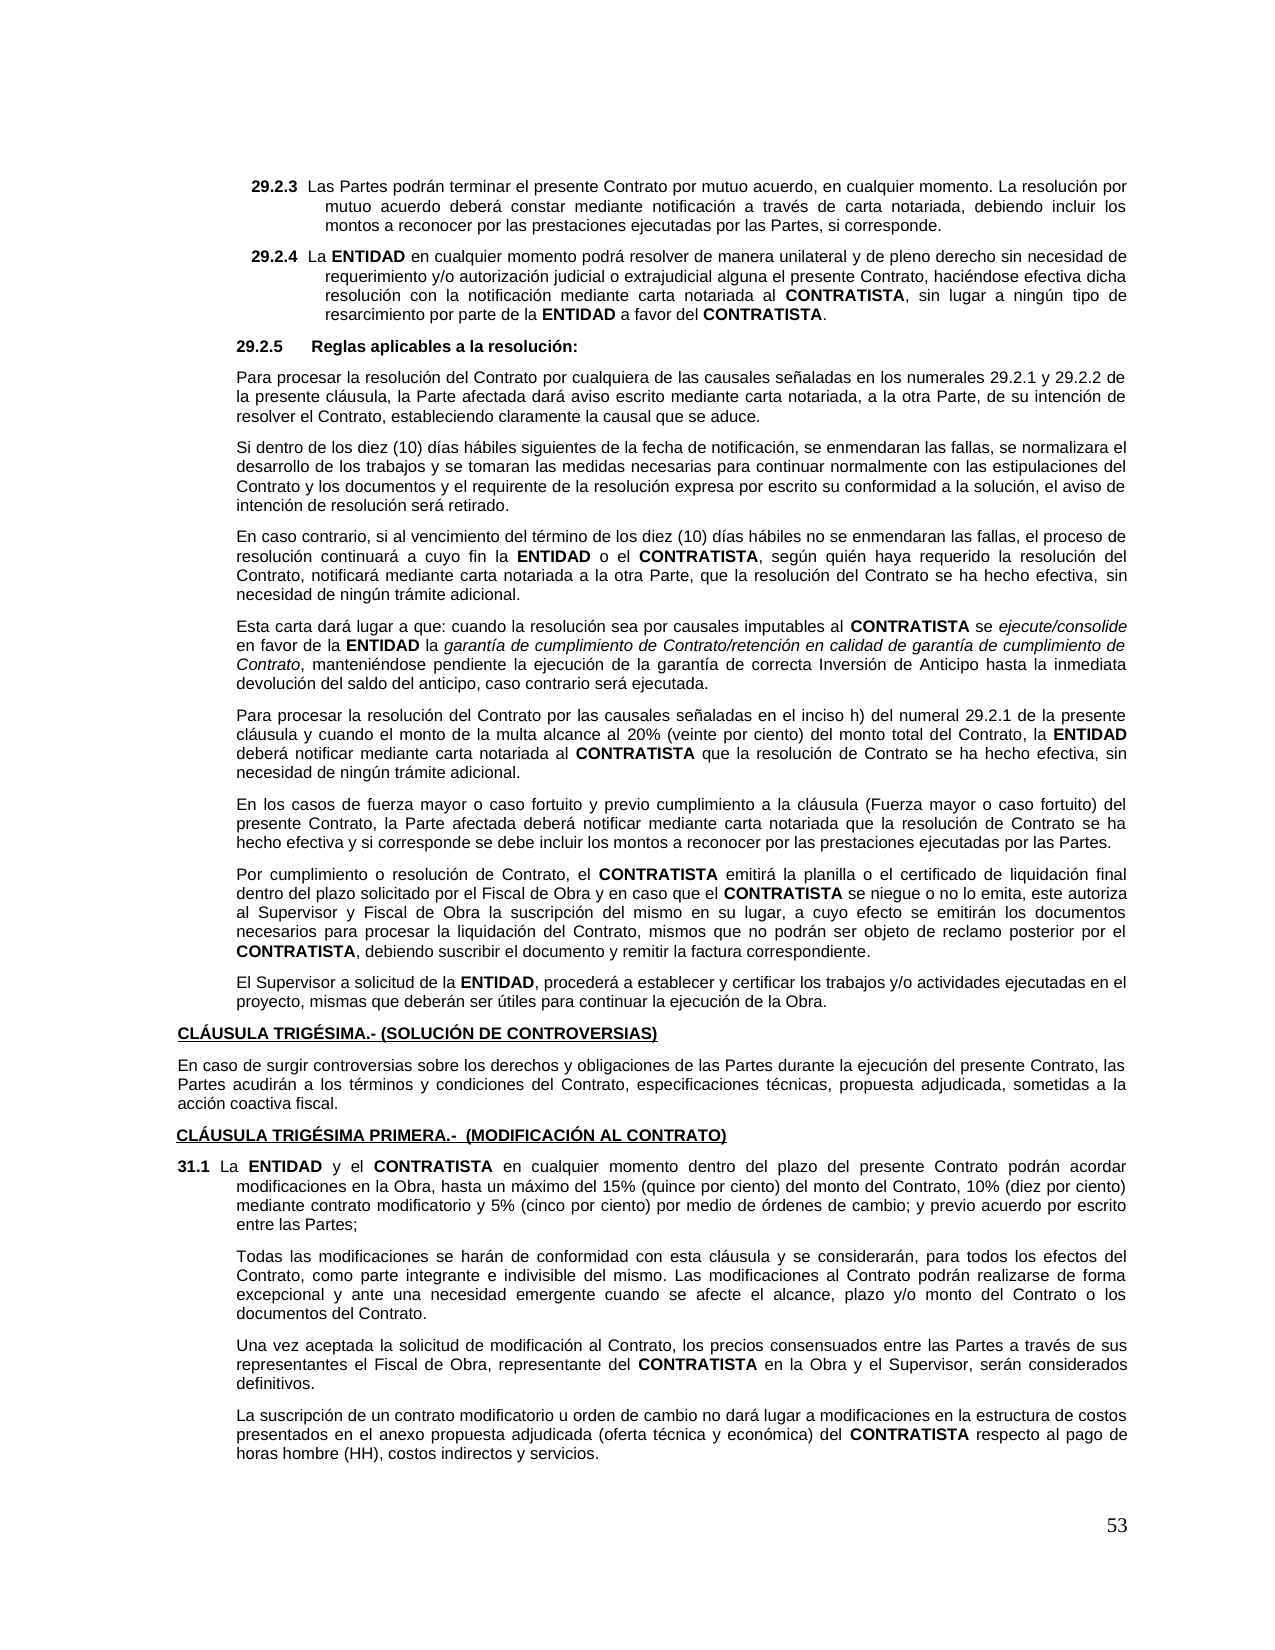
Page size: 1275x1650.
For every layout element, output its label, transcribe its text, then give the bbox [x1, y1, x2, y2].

list Reglas aplicables a la resolución: [236, 336, 1127, 356]
text El Supervisor a solicitud de la ENTIDAD, procederá a establecer y certificar los trabajos y/o actividades ejecutadas en el proyecto, mismas que deberán ser útiles para continuar la ejecución de la Obra. [177, 973, 1127, 1011]
text CLÁUSULA TRIGÉSIMA PRIMERA.- (MODIFICACIÓN AL CONTRATO) [176, 1126, 1127, 1145]
text Esta carta dará lugar a que: cuando la resolución sea por causales imputables al CONTRATISTA se ejecute/consolide en favor de la ENTIDAD la garantía de cumplimiento de Contrato/retención en calidad de garantía de cumplimiento de Contrato, manteniéndose pendiente la ejecución de la garantía de correcta Inversión de Anticipo hasta la inmediata devolución del saldo del anticipo, caso contrario será ejecutada. [236, 616, 1127, 693]
text Para procesar la resolución del Contrato por las causales señaladas en el inciso h) del numeral 29.2.1 de la presente cláusula y cuando el monto de la multa alcance al 20% (veinte por ciento) del monto total del Contrato, la ENTIDAD deberá notificar mediante carta notariada al CONTRATISTA que la resolución de Contrato se ha hecho efectiva, sin necesidad de ningún trámite adicional. [236, 706, 1127, 782]
text Si dentro de los diez (10) días hábiles siguientes de la fecha de notificación, se enmendaran las fallas, se normalizara el desarrollo de los trabajos y se tomaran las medidas necesarias para continuar normalmente con las estipulaciones del Contrato y los documentos y el requirente de la resolución expresa por escrito su conformidad a la solución, el aviso de intención de resolución será retirado. [236, 438, 1127, 515]
text En caso contrario, si al vencimiento del término de los diez (10) días hábiles no se enmendaran las fallas, el proceso de resolución continuará a cuyo fin la ENTIDAD o el CONTRATISTA, según quién haya requerido la resolución del Contrato, notificará mediante carta notariada a la otra Parte, que la resolución del Contrato se ha hecho efectiva, sin necesidad de ningún trámite adicional. [236, 527, 1127, 604]
text En caso de surgir controversias sobre los derechos y obligaciones de las Partes durante la ejecución del presente Contrato, las Partes acudirán a los términos y condiciones del Contrato, especificaciones técnicas, propuesta adjudicada, sometidas a la acción coactiva fiscal. [177, 1056, 1127, 1113]
text 29.2.3 Las Partes podrán terminar el presente Contrato por mutuo acuerdo, en cualquier momento. La resolución por mutuo acuerdo deberá constar mediante notificación a través de carta notariada, debiendo incluir los montos a reconocer por las prestaciones ejecutadas por las Partes, si corresponde. [251, 177, 1127, 235]
text Para procesar la resolución del Contrato por cualquiera de las causales señaladas en los numerales 29.2.1 y 29.2.2 de la presente cláusula, la Parte afectada dará aviso escrito mediante carta notariada, a la otra Parte, de su intención de resolver el Contrato, estableciendo claramente la causal que se aduce. [236, 368, 1127, 426]
text 29.2.4 La ENTIDAD en cualquier momento podrá resolver de manera unilateral y de pleno derecho sin necesidad de requerimiento y/o autorización judicial o extrajudicial alguna el presente Contrato, haciéndose efectiva dicha resolución con la notificación mediante carta notariada al CONTRATISTA, sin lugar a ningún tipo de resarcimiento por parte de la ENTIDAD a favor del CONTRATISTA. [251, 247, 1127, 324]
text Por cumplimiento o resolución de Contrato, el CONTRATISTA emitirá la planilla o el certificado de liquidación final dentro del plazo solicitado por el Fiscal de Obra y en caso que el CONTRATISTA se niegue o no lo emita, este autoriza al Supervisor y Fiscal de Obra la suscripción del mismo en su lugar, a cuyo efecto se emitirán los documentos necesarios para procesar la liquidación del Contrato, mismos que no podrán ser objeto de reclamo posterior por el CONTRATISTA, debiendo suscribir el documento y remitir la factura correspondiente. [236, 865, 1127, 961]
text La suscripción de un contrato modificatorio u orden de cambio no dará lugar a modificaciones en la estructura de costos presentados en el anexo propuesta adjudicada (oferta técnica y económica) del CONTRATISTA respecto al pago de horas hombre (HH), costos indirectos y servicios. [236, 1406, 1128, 1463]
text En los casos de fuerza mayor o caso fortuito y previo cumplimiento a la cláusula (Fuerza mayor o caso fortuito) del presente Contrato, la Parte afectada deberá notificar mediante carta notariada que la resolución de Contrato se ha hecho efectiva y si corresponde se debe incluir los montos a reconocer por las prestaciones ejecutadas por las Partes. [236, 795, 1127, 852]
text Una vez aceptada la solicitud de modificación al Contrato, los precios consensuados entre las Partes a través de sus representantes el Fiscal de Obra, representante del CONTRATISTA en la Obra y el Supervisor, serán considerados definitivos. [236, 1336, 1128, 1393]
text 31.1 La ENTIDAD y el CONTRATISTA en cualquier momento dentro del plazo del presente Contrato podrán acordar modificaciones en la Obra, hasta un máximo del 15% (quince por ciento) del monto del Contrato, 10% (diez por ciento) mediante contrato modificatorio y 5% (cinco por ciento) por medio de órdenes de cambio; y previo acuerdo por escrito entre las Partes; [177, 1157, 1127, 1234]
text Todas las modificaciones se harán de conformidad con esta cláusula y se considerarán, para todos los efectos del Contrato, como parte integrante e indivisible del mismo. Las modificaciones al Contrato podrán realizarse de forma excepcional y ante una necesidad emergente cuando se afecte el alcance, plazo y/o monto del Contrato o los documentos del Contrato. [236, 1246, 1127, 1323]
text CLÁUSULA TRIGÉSIMA.- (SOLUCIÓN DE CONTROVERSIAS) [177, 1024, 1127, 1043]
